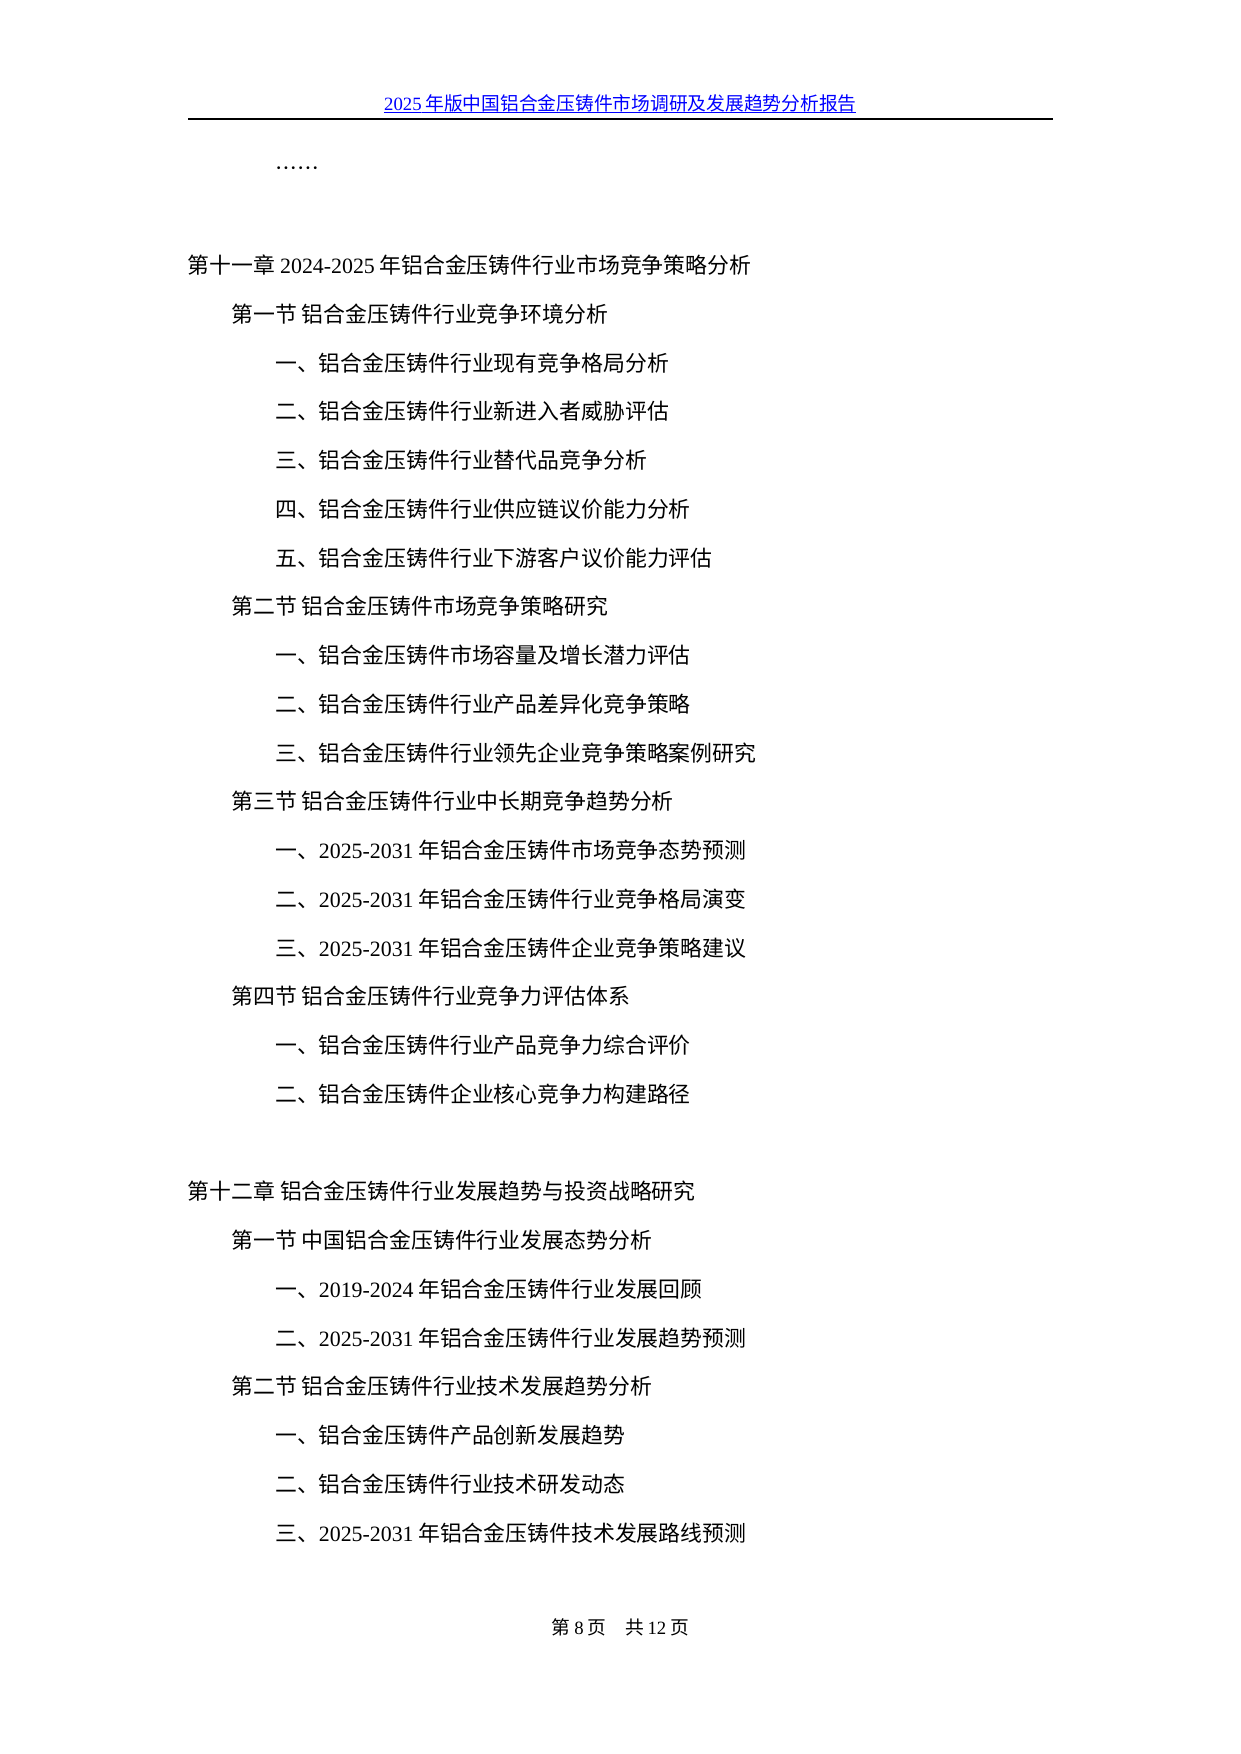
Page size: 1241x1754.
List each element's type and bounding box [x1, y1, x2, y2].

text [187, 150, 1053, 1548]
